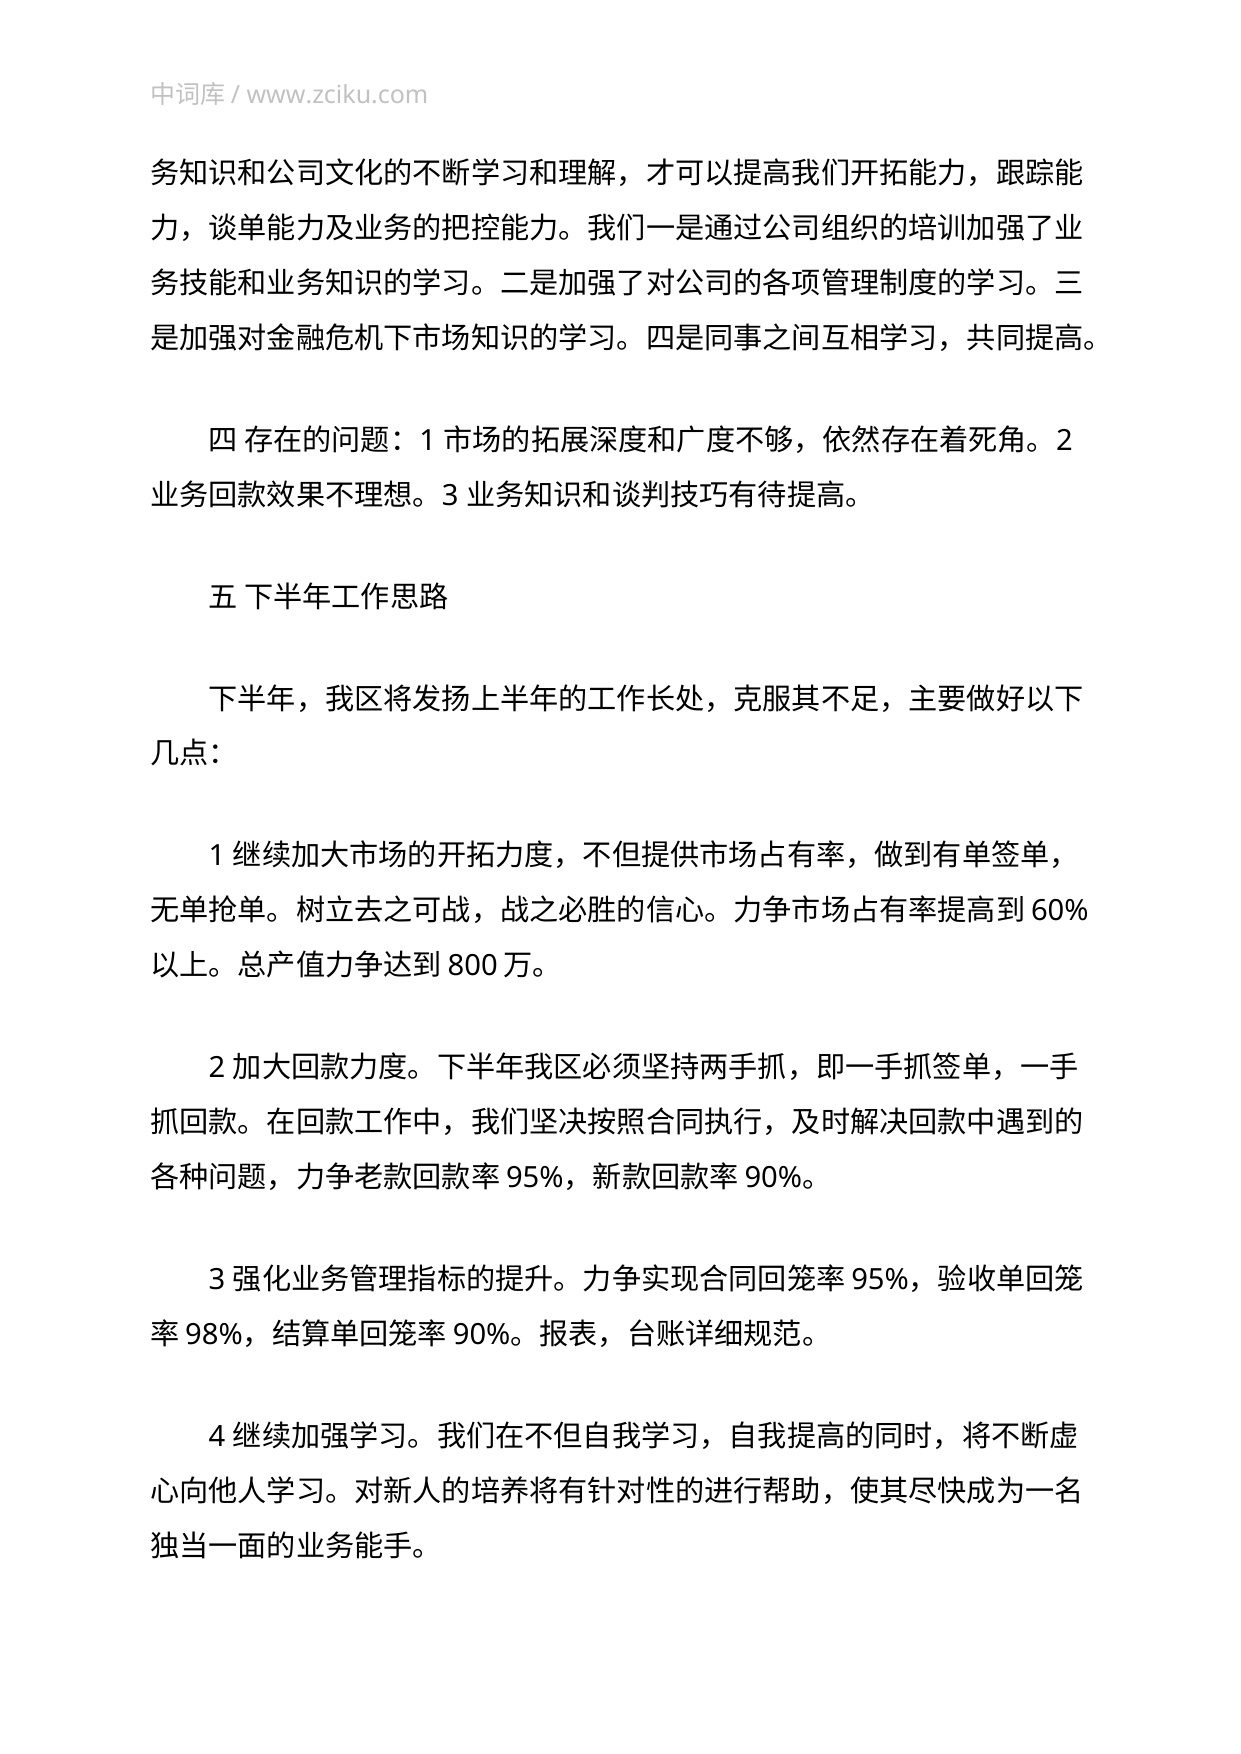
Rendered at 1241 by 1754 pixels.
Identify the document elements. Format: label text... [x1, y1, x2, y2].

text 2 加大回款力度。下半年我区必须坚持两手抓，即一手抓签单，一手抓回款。在回款工作中，我们坚决按照合同执行，及时解决回款中遇到的各种问题，力争老款回款率95%，新款回款率90%。 [150, 1044, 1090, 1196]
text 下半年，我区将发扬上半年的工作长处，克服其不足，主要做好以下几点： [150, 675, 1090, 772]
text 1 继续加大市场的开拓力度，不但提供市场占有率，做到有单签单，无单抢单。树立去之可战，战之必胜的信心。力争市场占有率提高到60%以上。总产值力争达到800万。 [150, 832, 1090, 984]
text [150, 150, 1090, 357]
text 四 存在的问题：1 市场的拓展深度和广度不够，依然存在着死角。2 业务回款效果不理想。3 业务知识和谈判技巧有待提高。 [150, 416, 1090, 514]
text 4 继续加强学习。我们在不但自我学习，自我提高的同时，将不断虚心向他人学习。对新人的培养将有针对性的进行帮助，使其尽快成为一名独当一面的业务能手。 [150, 1413, 1090, 1565]
text 3 强化业务管理指标的提升。力争实现合同回笼率95%，验收单回笼率98%，结算单回笼率90%。报表，台账详细规范。 [150, 1256, 1090, 1353]
text 五 下半年工作思路 [150, 573, 1090, 616]
